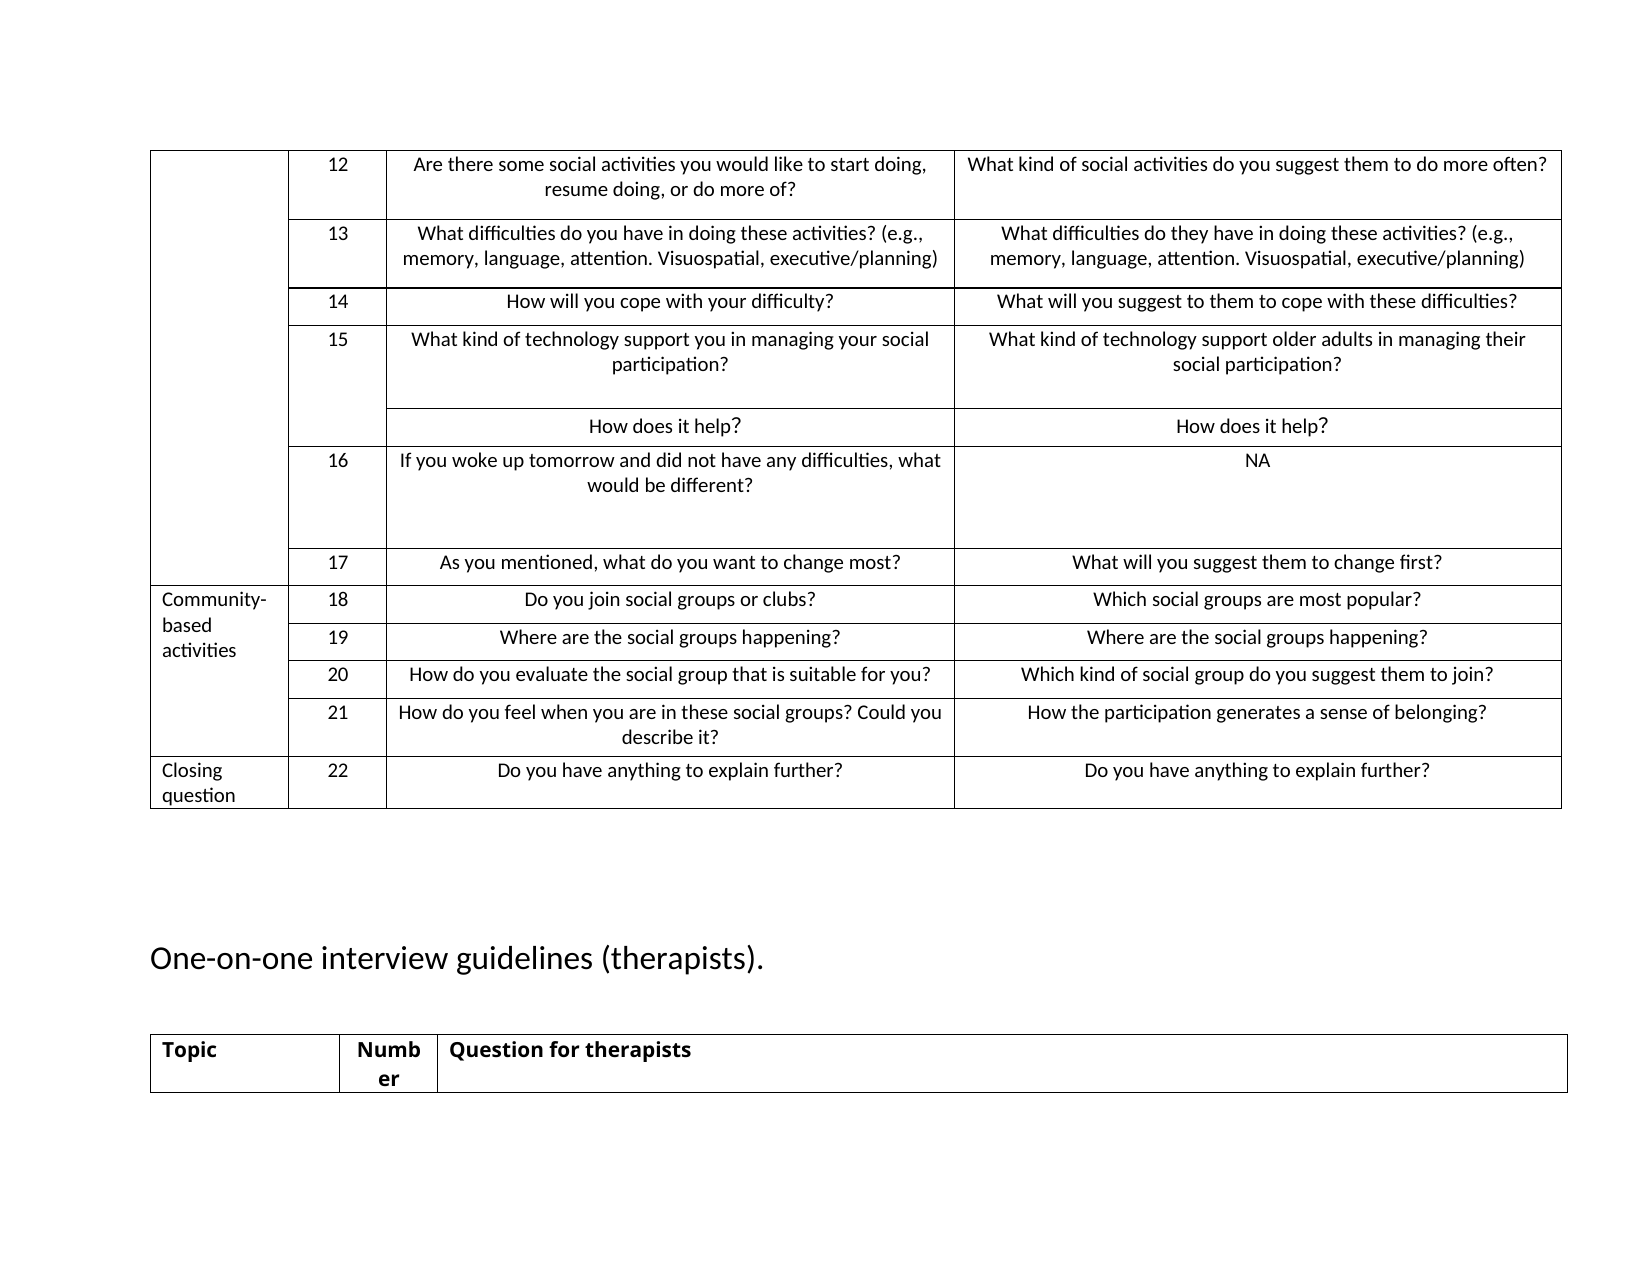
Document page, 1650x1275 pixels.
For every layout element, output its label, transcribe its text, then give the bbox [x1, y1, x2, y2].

table_cell 17 [289, 549, 386, 585]
table_cell 21 [289, 699, 386, 756]
table_cell How the participation generates a sense of belonging? [955, 699, 1561, 756]
table_cell NA [955, 447, 1561, 548]
table_cell Where are the social groups happening? [387, 624, 954, 660]
table_cell 19 [289, 624, 386, 660]
table_cell Do you have anything to explain further? [955, 757, 1561, 808]
table_cell Which social groups are most popular? [955, 586, 1561, 623]
table_cell Closing question [151, 757, 288, 808]
subtitle One-on-one interview guidelines (therapists). [150, 866, 1500, 978]
table_cell 16 [289, 447, 386, 548]
table_cell 12 [289, 151, 386, 219]
table_header Question for therapists [438, 1035, 1567, 1092]
table_cell Community-based activities [151, 586, 288, 756]
table_cell How will you cope with your difficulty? [387, 289, 954, 325]
table_cell 18 [289, 586, 386, 623]
table_cell What difficulties do you have in doing these activities? (e.g., memory, language, attention. Visuospatial, executive/planning) [387, 220, 954, 287]
table_cell What kind of technology support older adults in managing their social participation? [955, 326, 1561, 408]
table_cell 13 [289, 220, 386, 287]
table_cell What kind of social activities do you suggest them to do more often? [955, 151, 1561, 219]
table_cell 14 [289, 289, 386, 325]
table_cell What kind of technology support you in managing your social participation? [387, 326, 954, 408]
table_cell What will you suggest them to change first? [955, 549, 1561, 585]
table_cell Which kind of social group do you suggest them to join? [955, 661, 1561, 698]
table_cell Do you have anything to explain further? [387, 757, 954, 808]
table_header Number [340, 1035, 437, 1092]
table_cell Do you join social groups or clubs? [387, 586, 954, 623]
table_cell 20 [289, 661, 386, 698]
table_cell What difficulties do they have in doing these activities? (e.g., memory, language, attention. Visuospatial, executive/planning) [955, 220, 1561, 287]
table_cell As you mentioned, what do you want to change most? [387, 549, 954, 585]
table_cell Where are the social groups happening? [955, 624, 1561, 660]
table_cell What will you suggest to them to cope with these difficulties? [955, 289, 1561, 325]
table_cell How do you feel when you are in these social groups? Could you describe it? [387, 699, 954, 756]
table_cell 15 [289, 326, 386, 446]
table_header Topic [151, 1035, 339, 1092]
table_cell How do you evaluate the social group that is suitable for you? [387, 661, 954, 698]
table_cell Are there some social activities you would like to start doing, resume doing, or do more of? [387, 151, 954, 219]
table_cell If you woke up tomorrow and did not have any difficulties, what would be different? [387, 447, 954, 548]
table_cell How does it help？ [955, 409, 1561, 446]
table_cell 22 [289, 757, 386, 808]
table_cell How does it help？ [387, 409, 954, 446]
